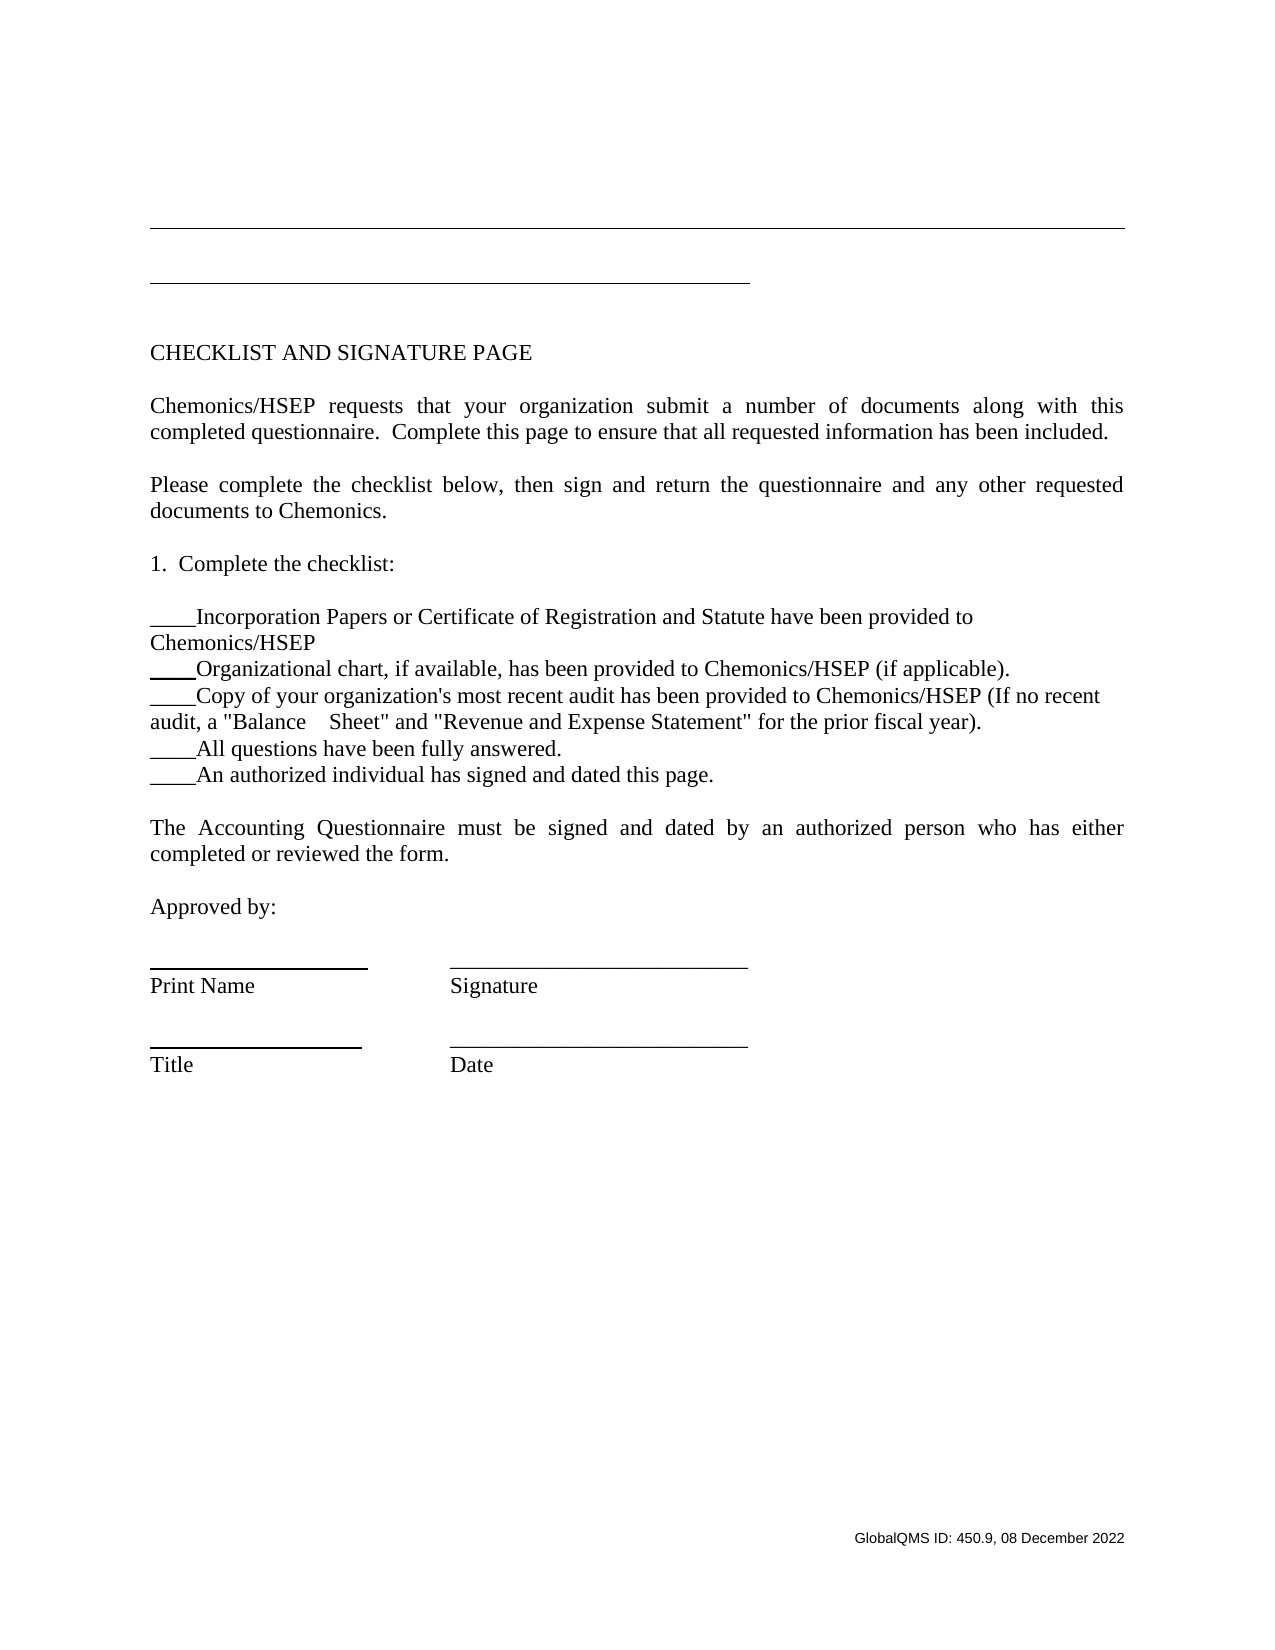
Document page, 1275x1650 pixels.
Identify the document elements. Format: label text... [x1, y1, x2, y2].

text ____All questions have been fully answered. [150, 734, 1125, 761]
text Chemonics/HSEP requests that your organization submit a number of documents along with this completed questionnaire. Complete this page to ensure that all requested information has been included. [150, 392, 1125, 445]
text __________________________ [150, 1024, 1125, 1051]
text Please complete the checklist below, then sign and return the questionnaire and any other requested documents to Chemonics. [150, 471, 1125, 524]
text __________________________ [150, 945, 1125, 972]
text ____An authorized individual has signed and dated this page. [150, 761, 1125, 787]
text CHECKLIST AND SIGNATURE PAGE [150, 339, 1125, 366]
text Title Date [150, 1051, 1125, 1077]
text Print Name Signature [150, 972, 1125, 998]
text 1. Complete the checklist: [150, 550, 1125, 576]
text ____Organizational chart, if available, has been provided to Chemonics/HSEP (if applicable). [150, 656, 1125, 682]
text ____Copy of your organization's most recent audit has been provided to Chemonics/HSEP (If no recent audit, a "Balance Sheet" and "Revenue and Expense Statement" for the prior fiscal year). [150, 682, 1125, 734]
text ____Incorporation Papers or Certificate of Registration and Statute have been provided to Chemonics/HSEP [150, 603, 1125, 656]
text Approved by: [150, 893, 1125, 919]
text The Accounting Questionnaire must be signed and dated by an authorized person who has either completed or reviewed the form. [150, 814, 1125, 866]
